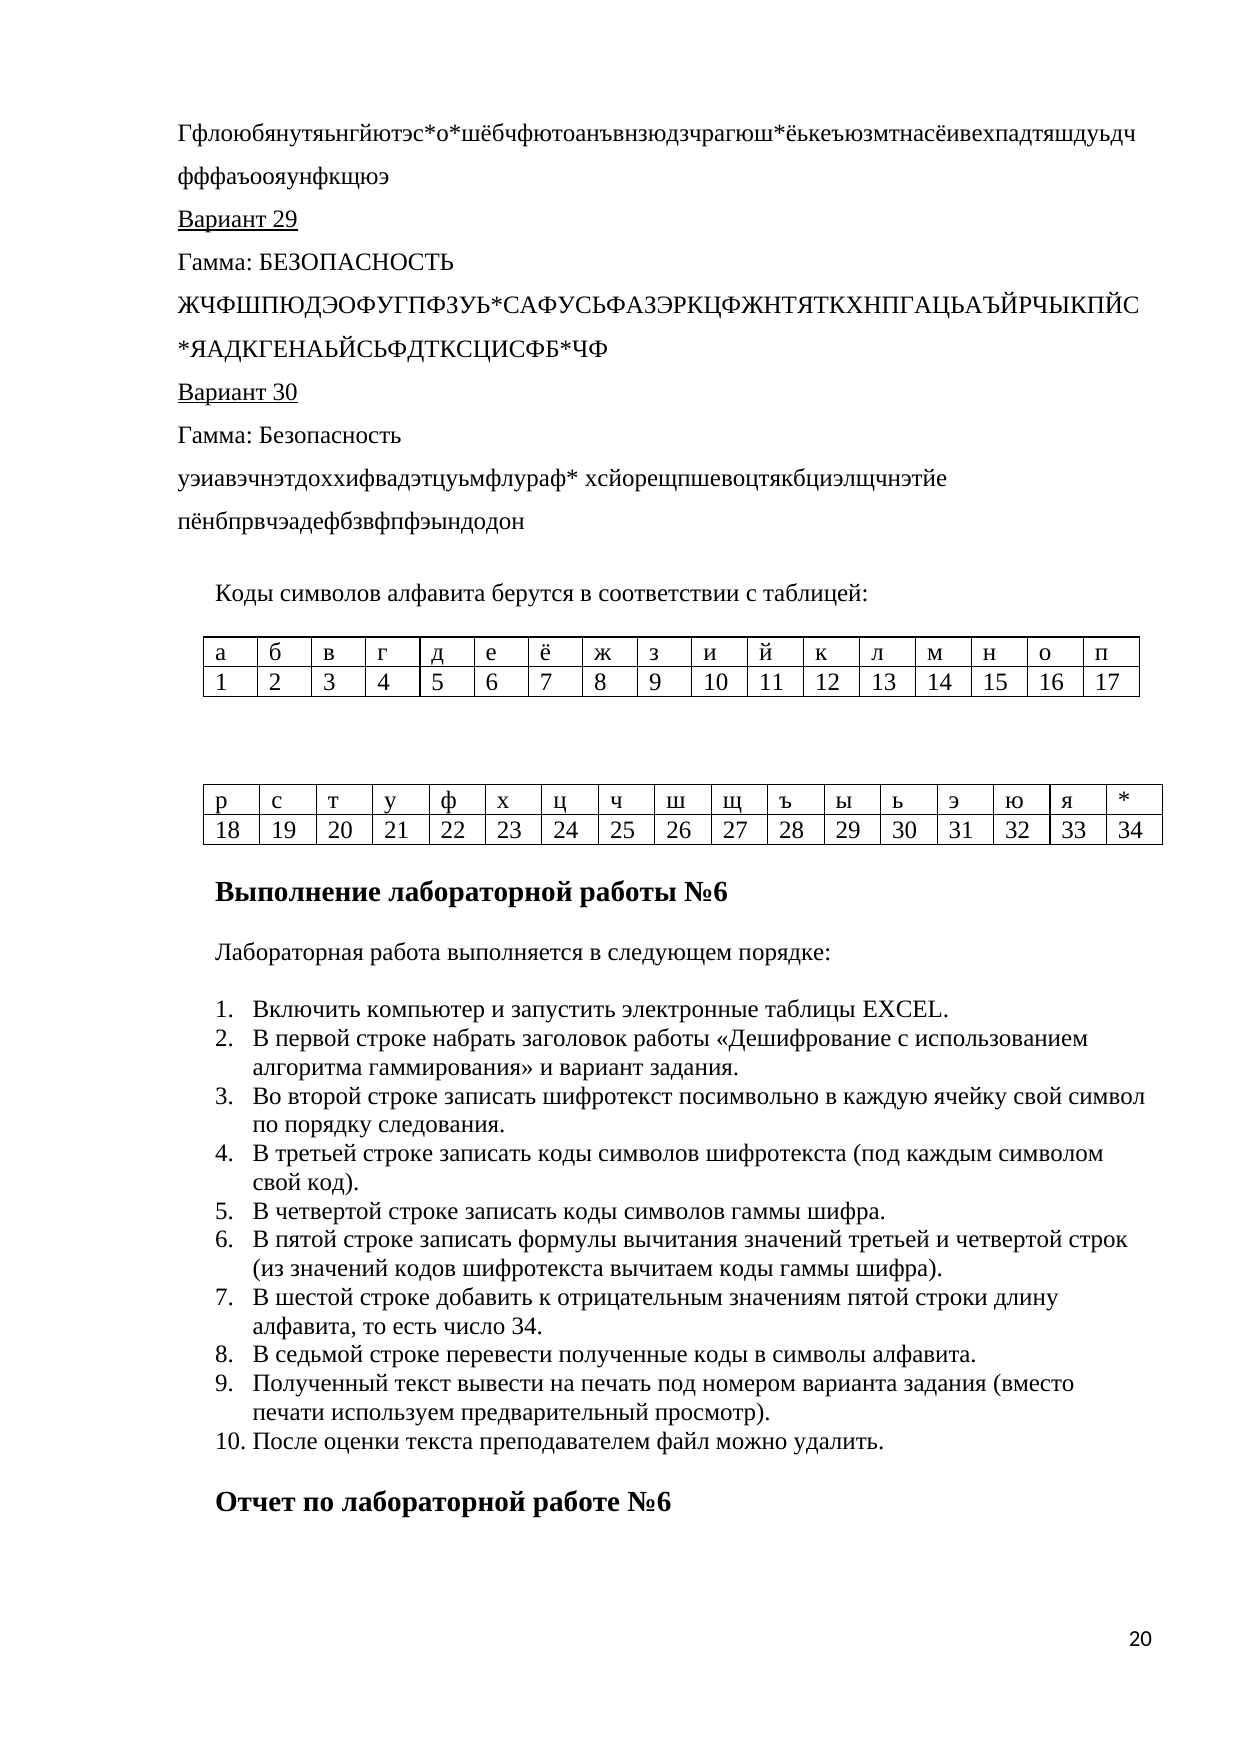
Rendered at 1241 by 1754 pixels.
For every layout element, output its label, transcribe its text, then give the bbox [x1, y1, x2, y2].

table_cell 33 [1051, 815, 1106, 844]
table_header ю [994, 785, 1049, 814]
table_header п [1084, 638, 1139, 666]
table_cell 28 [768, 815, 824, 844]
table_cell 11 [748, 667, 803, 696]
list В шестой строке добавить к отрицательным значениям пятой строки длину алфавита, то есть число 34. [215, 1282, 1152, 1339]
table_cell 22 [430, 815, 485, 844]
table_header ъ [768, 785, 824, 814]
table_header ц [542, 785, 598, 814]
list Во второй строке записать шифротекст посимвольно в каждую ячейку свой символ по порядку следования. [215, 1081, 1152, 1138]
table_cell 32 [994, 815, 1049, 844]
table_cell 24 [542, 815, 598, 844]
table_header р [204, 785, 259, 814]
table_cell 21 [373, 815, 429, 844]
table_header к [804, 638, 859, 666]
table_header з [638, 638, 691, 666]
table_header д [421, 638, 474, 666]
table_header б [258, 638, 311, 666]
table_header я [1051, 785, 1106, 814]
table_cell 23 [486, 815, 541, 844]
table_cell 8 [583, 667, 637, 696]
list В третьей строке записать коды символов шифротекста (под каждым символом свой код). [215, 1138, 1152, 1196]
table_cell 12 [804, 667, 859, 696]
table_header ё [529, 638, 582, 666]
table_cell 20 [317, 815, 372, 844]
list Полученный текст вывести на печать под номером варианта задания (вместо печати используем предварительный просмотр). [215, 1368, 1152, 1426]
table_cell 34 [1107, 815, 1162, 844]
table_cell 2 [258, 667, 311, 696]
text ЖЧФШПЮДЭОФУГПФЗУЬ*САФУСЬФАЗЭРКЦФЖНТЯТКХНПГАЦЬАЪЙРЧЫКПЙС*ЯАДКГЕНАЬЙСЬФДТКСЦИСФБ*ЧФ [177, 291, 1152, 362]
list В четвертой строке записать коды символов гаммы шифра. [215, 1196, 1152, 1224]
text Отчет по лабораторной работе №6 [215, 1484, 1152, 1517]
table_cell 1 [204, 667, 257, 696]
table_header х [486, 785, 541, 814]
table_header т [317, 785, 372, 814]
table_header ы [825, 785, 880, 814]
table_header с [260, 785, 316, 814]
list В первой строке набрать заголовок работы «Дешифрование с использованием алгоритма гаммирования» и вариант задания. [215, 1023, 1152, 1081]
table_cell 4 [366, 667, 419, 696]
table_header в [312, 638, 365, 666]
table_cell 15 [972, 667, 1027, 696]
table_header е [475, 638, 528, 666]
table_cell 29 [825, 815, 880, 844]
table_header л [860, 638, 915, 666]
text Лабораторная работа выполняется в следующем порядке: [215, 937, 1152, 965]
text уэиавэчнэтдоххифвадэтцуьмфлураф* хсйорещпшевоцтякбциэлщчнэтйе пёнбпрвчэадефбзвфпфэындодон [177, 463, 1152, 535]
list После оценки текста преподавателем файл можно удалить. [215, 1426, 1152, 1454]
table_header ж [583, 638, 637, 666]
table_header * [1107, 785, 1162, 814]
table_header ь [881, 785, 937, 814]
list Включить компьютер и запустить электронные таблицы EXCEL. [215, 994, 1152, 1023]
table_header о [1028, 638, 1083, 666]
table_cell 30 [881, 815, 937, 844]
text Гамма: БЕЗОПАСНОСТЬ [177, 247, 1152, 276]
table_cell 26 [655, 815, 711, 844]
table_header ч [599, 785, 654, 814]
text Вариант 29 [177, 204, 1152, 233]
table_cell 3 [312, 667, 365, 696]
table_header а [204, 638, 257, 666]
table_cell 27 [712, 815, 767, 844]
table_header и [692, 638, 747, 666]
table_header у [373, 785, 429, 814]
table_cell 9 [638, 667, 691, 696]
table_cell 17 [1084, 667, 1139, 696]
table_header й [748, 638, 803, 666]
table_cell 5 [421, 667, 474, 696]
text Вариант 30 [177, 377, 1152, 406]
table_header щ [712, 785, 767, 814]
list В седьмой строке перевести полученные коды в символы алфавита. [215, 1339, 1152, 1368]
table_cell 31 [938, 815, 993, 844]
table_header э [938, 785, 993, 814]
table_cell 6 [475, 667, 528, 696]
list В пятой строке записать формулы вычитания значений третьей и четвертой строк (из значений кодов шифротекста вычитаем коды гаммы шифра). [215, 1224, 1152, 1282]
table_cell 25 [599, 815, 654, 844]
text Выполнение лабораторной работы №6 [215, 874, 1152, 907]
table_header ф [430, 785, 485, 814]
table_cell 10 [692, 667, 747, 696]
text Коды символов алфавита берутся в соответствии с таблицей: [215, 578, 1152, 607]
table_cell 18 [204, 815, 259, 844]
table_header г [366, 638, 419, 666]
table_header м [916, 638, 971, 666]
text Гфлоюбянутяьнгйютэс*о*шёбчфютоанъвнзюдзчрагюш*ёькеъюзмтнасёивехпадтяшдуьдчфффаъоояунфкщюэ [177, 118, 1152, 190]
table_cell 14 [916, 667, 971, 696]
table_cell 19 [260, 815, 316, 844]
table_cell 7 [529, 667, 582, 696]
table_header н [972, 638, 1027, 666]
text Гамма: Безопасность [177, 420, 1152, 449]
table_header ш [655, 785, 711, 814]
table_cell 13 [860, 667, 915, 696]
table_cell 16 [1028, 667, 1083, 696]
